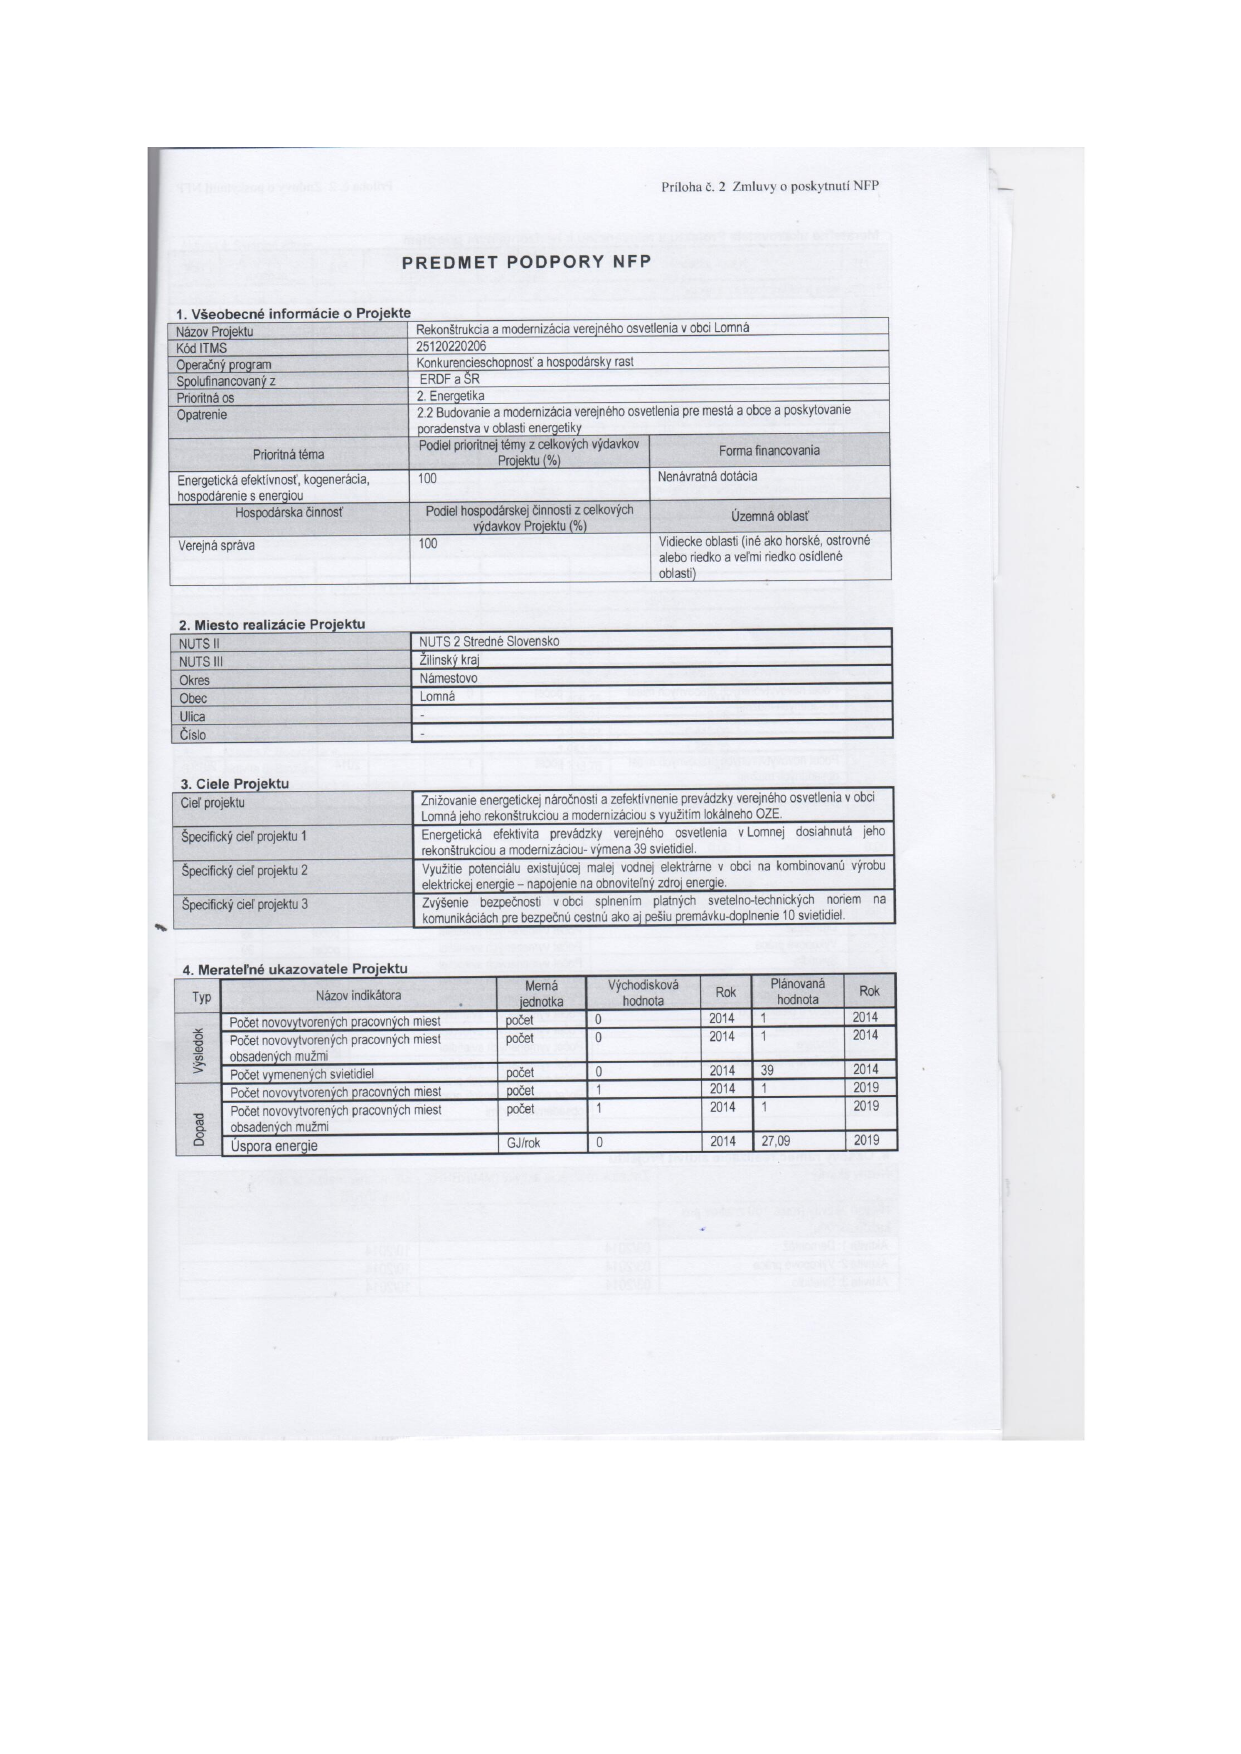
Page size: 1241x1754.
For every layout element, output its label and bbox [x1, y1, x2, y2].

picture [147, 147, 1093, 1447]
